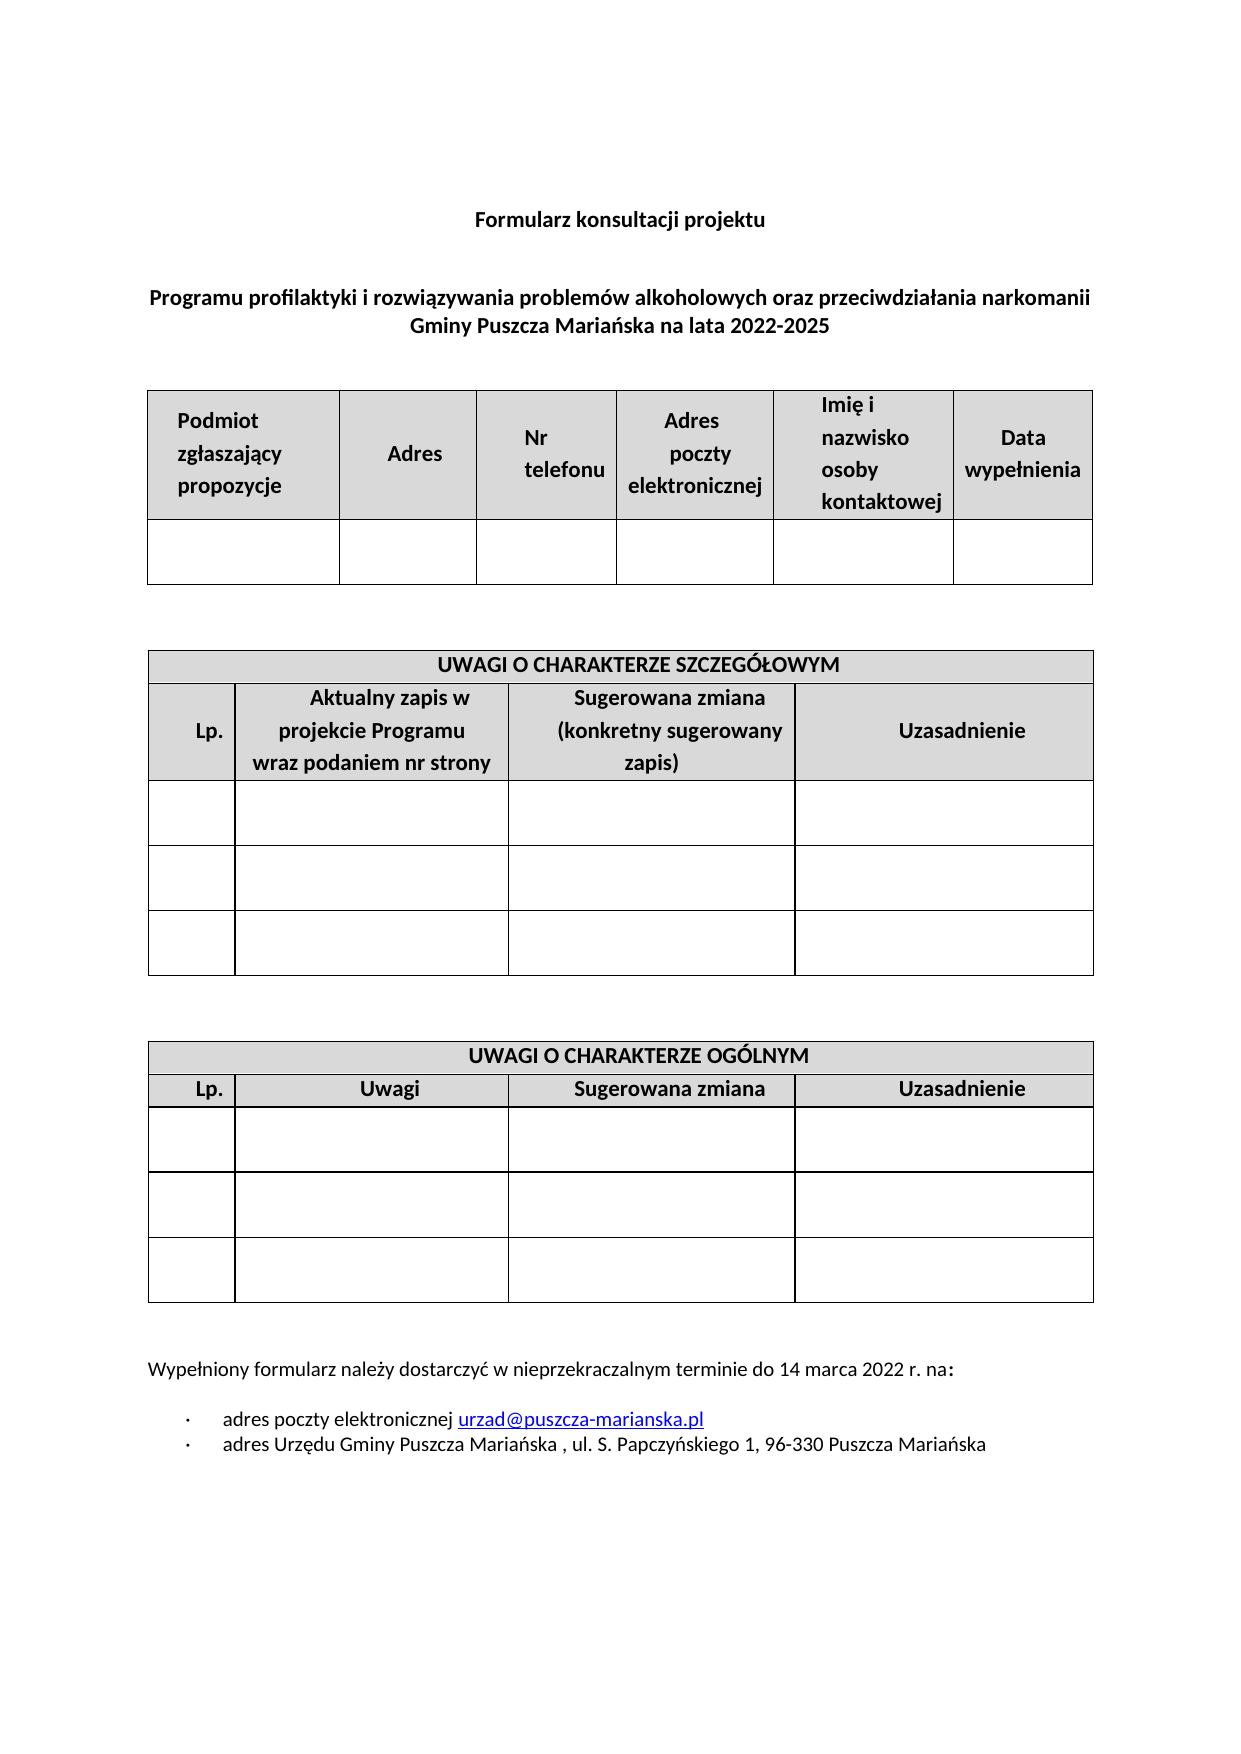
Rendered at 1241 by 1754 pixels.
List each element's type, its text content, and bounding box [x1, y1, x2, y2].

table_cell [796, 1173, 1093, 1237]
table_header UWAGI O CHARAKTERZE OGÓLNYM [149, 1042, 1093, 1073]
list adres poczty elektronicznej urzad@puszcza-marianska.pl [185, 1406, 1093, 1431]
table_cell [617, 520, 773, 584]
table_cell [954, 520, 1092, 584]
table_header Adres poczty elektronicznej [617, 391, 773, 519]
table_cell [774, 520, 953, 584]
table_cell [796, 1238, 1093, 1302]
list adres Urzędu Gminy Puszcza Mariańska , ul. S. Papczyńskiego 1, 96-330 Puszcza Mariańska [185, 1431, 1093, 1457]
text Wypełniony formularz należy dostarczyć w nieprzekraczalnym terminie do 14 marca 2022 r. na: [148, 1356, 1093, 1381]
table_header Nr telefonu [477, 391, 616, 519]
table_cell Uwagi [236, 1075, 508, 1106]
table_cell [149, 911, 234, 975]
table_cell [148, 520, 339, 584]
table_header Imię i nazwisko osoby kontaktowej [774, 391, 953, 519]
table_cell [509, 1173, 794, 1237]
table_header Data wypełnienia [954, 391, 1092, 519]
table_cell [149, 1108, 234, 1171]
table_cell [149, 1173, 234, 1237]
table_cell Lp. [149, 684, 234, 780]
table_cell [796, 846, 1093, 910]
table_cell [236, 846, 508, 910]
table_cell [509, 1108, 794, 1171]
table_cell Aktualny zapis w projekcie Programu wraz podaniem nr strony [236, 684, 508, 780]
table_cell [509, 1238, 794, 1302]
table_header Adres [340, 391, 476, 519]
table_cell Sugerowana zmiana [509, 1075, 794, 1106]
table_cell [236, 1238, 508, 1302]
table_cell [509, 846, 794, 910]
text Programu profilaktyki i rozwiązywania problemów alkoholowych oraz przeciwdziałania narkomanii Gminy Puszcza Mariańska na lata 2022-2025 [148, 283, 1093, 339]
table_header UWAGI O CHARAKTERZE SZCZEGÓŁOWYM [149, 651, 1093, 682]
table_cell [340, 520, 476, 584]
table_cell Lp. [149, 1075, 234, 1106]
table_cell [236, 1108, 508, 1171]
table_cell [236, 911, 508, 975]
table_cell [796, 781, 1093, 845]
table_header Podmiot zgłaszający propozycje [148, 391, 339, 519]
table_cell Sugerowana zmiana (konkretny sugerowany zapis) [509, 684, 794, 780]
table_cell Uzasadnienie [796, 1075, 1093, 1106]
table_cell [149, 1238, 234, 1302]
table_cell [796, 1108, 1093, 1171]
table_cell [236, 1173, 508, 1237]
table_cell [477, 520, 616, 584]
table_cell [236, 781, 508, 845]
table_cell [149, 846, 234, 910]
table_cell [509, 781, 794, 845]
text Formularz konsultacji projektu [148, 206, 1093, 233]
table_cell [796, 911, 1093, 975]
table_cell [149, 781, 234, 845]
table_cell Uzasadnienie [796, 684, 1093, 780]
table_cell [509, 911, 794, 975]
